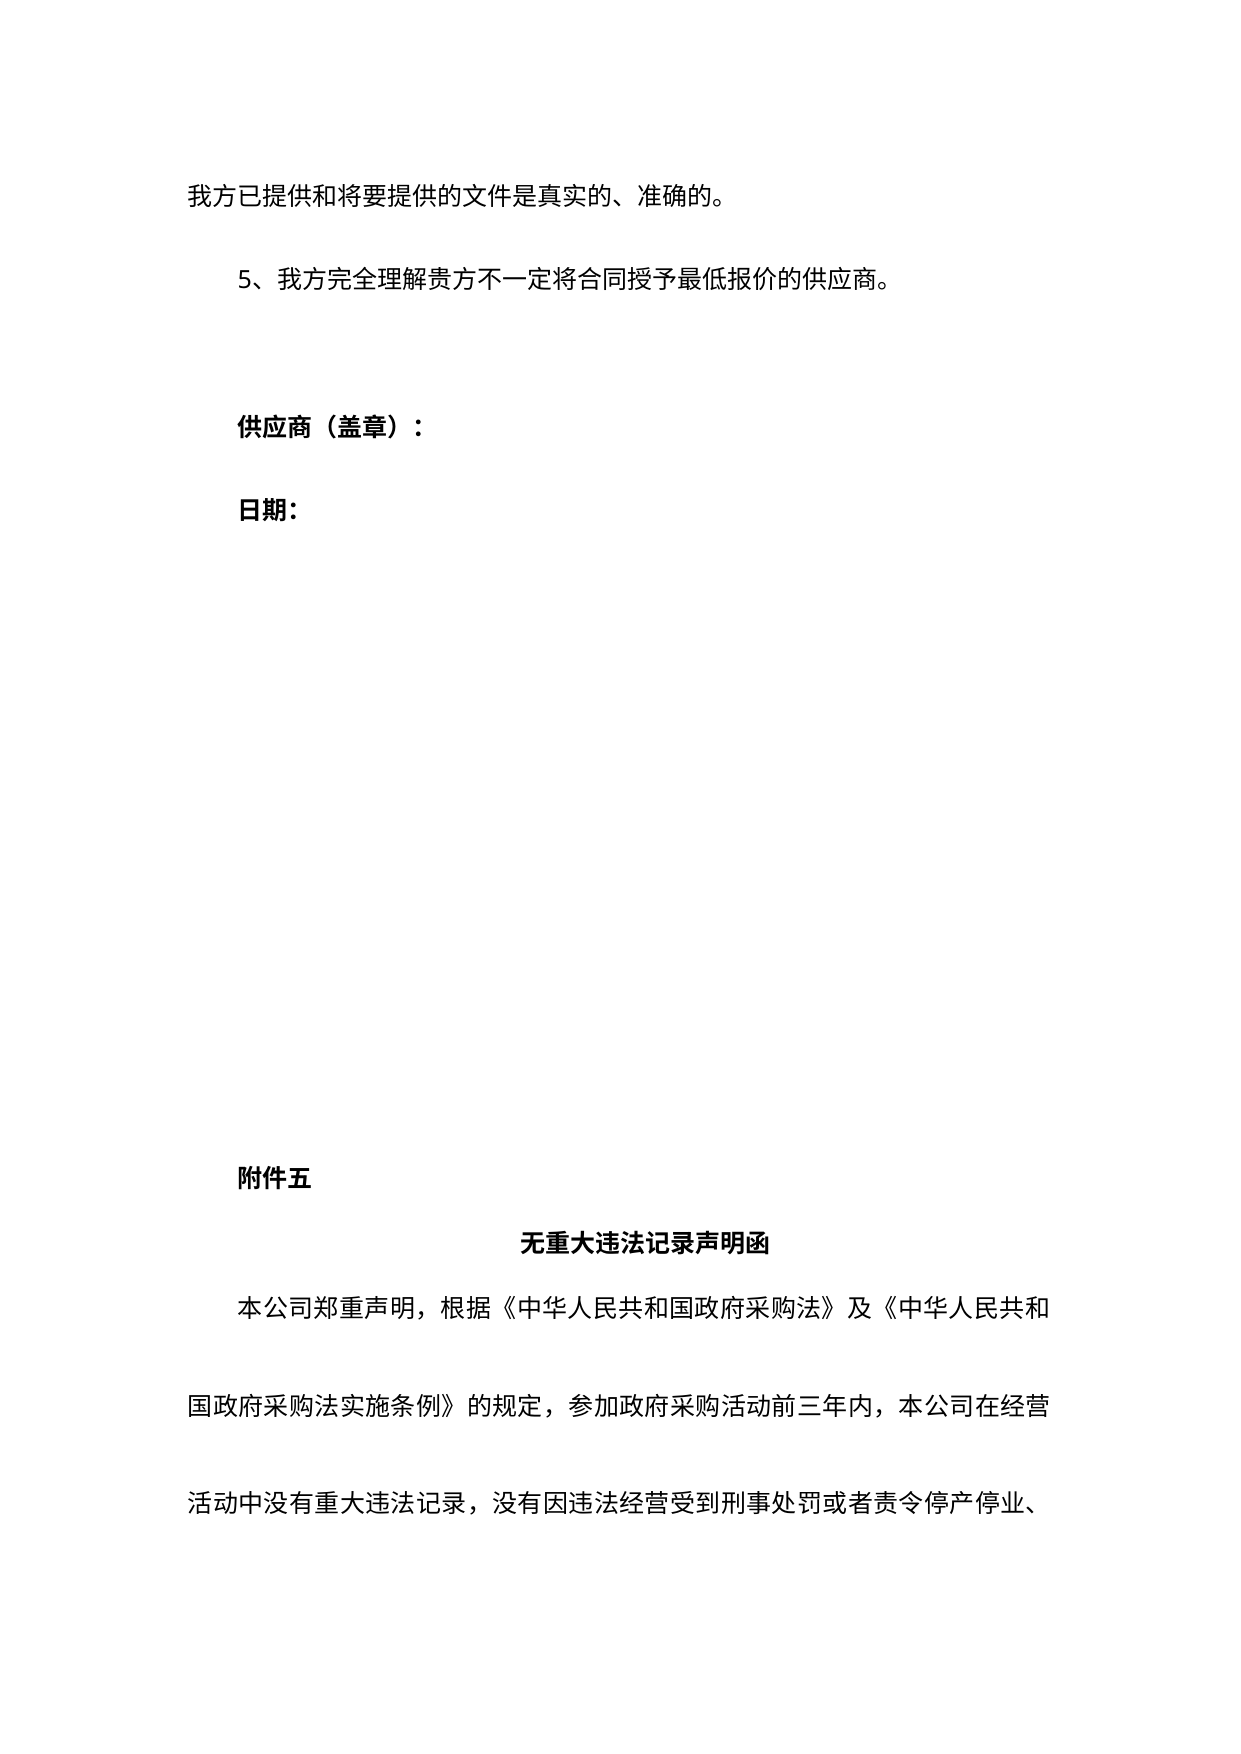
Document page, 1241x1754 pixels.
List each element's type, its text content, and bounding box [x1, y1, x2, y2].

text 附件五 [187, 1144, 1053, 1209]
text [187, 1274, 1053, 1534]
text 日期： [187, 476, 1053, 541]
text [187, 162, 1053, 227]
text 无重大违法记录声明函 [187, 1209, 1053, 1274]
text 供应商（盖章）： [187, 393, 1053, 458]
text 5、我方完全理解贵方不一定将合同授予最低报价的供应商。 [187, 245, 1053, 310]
